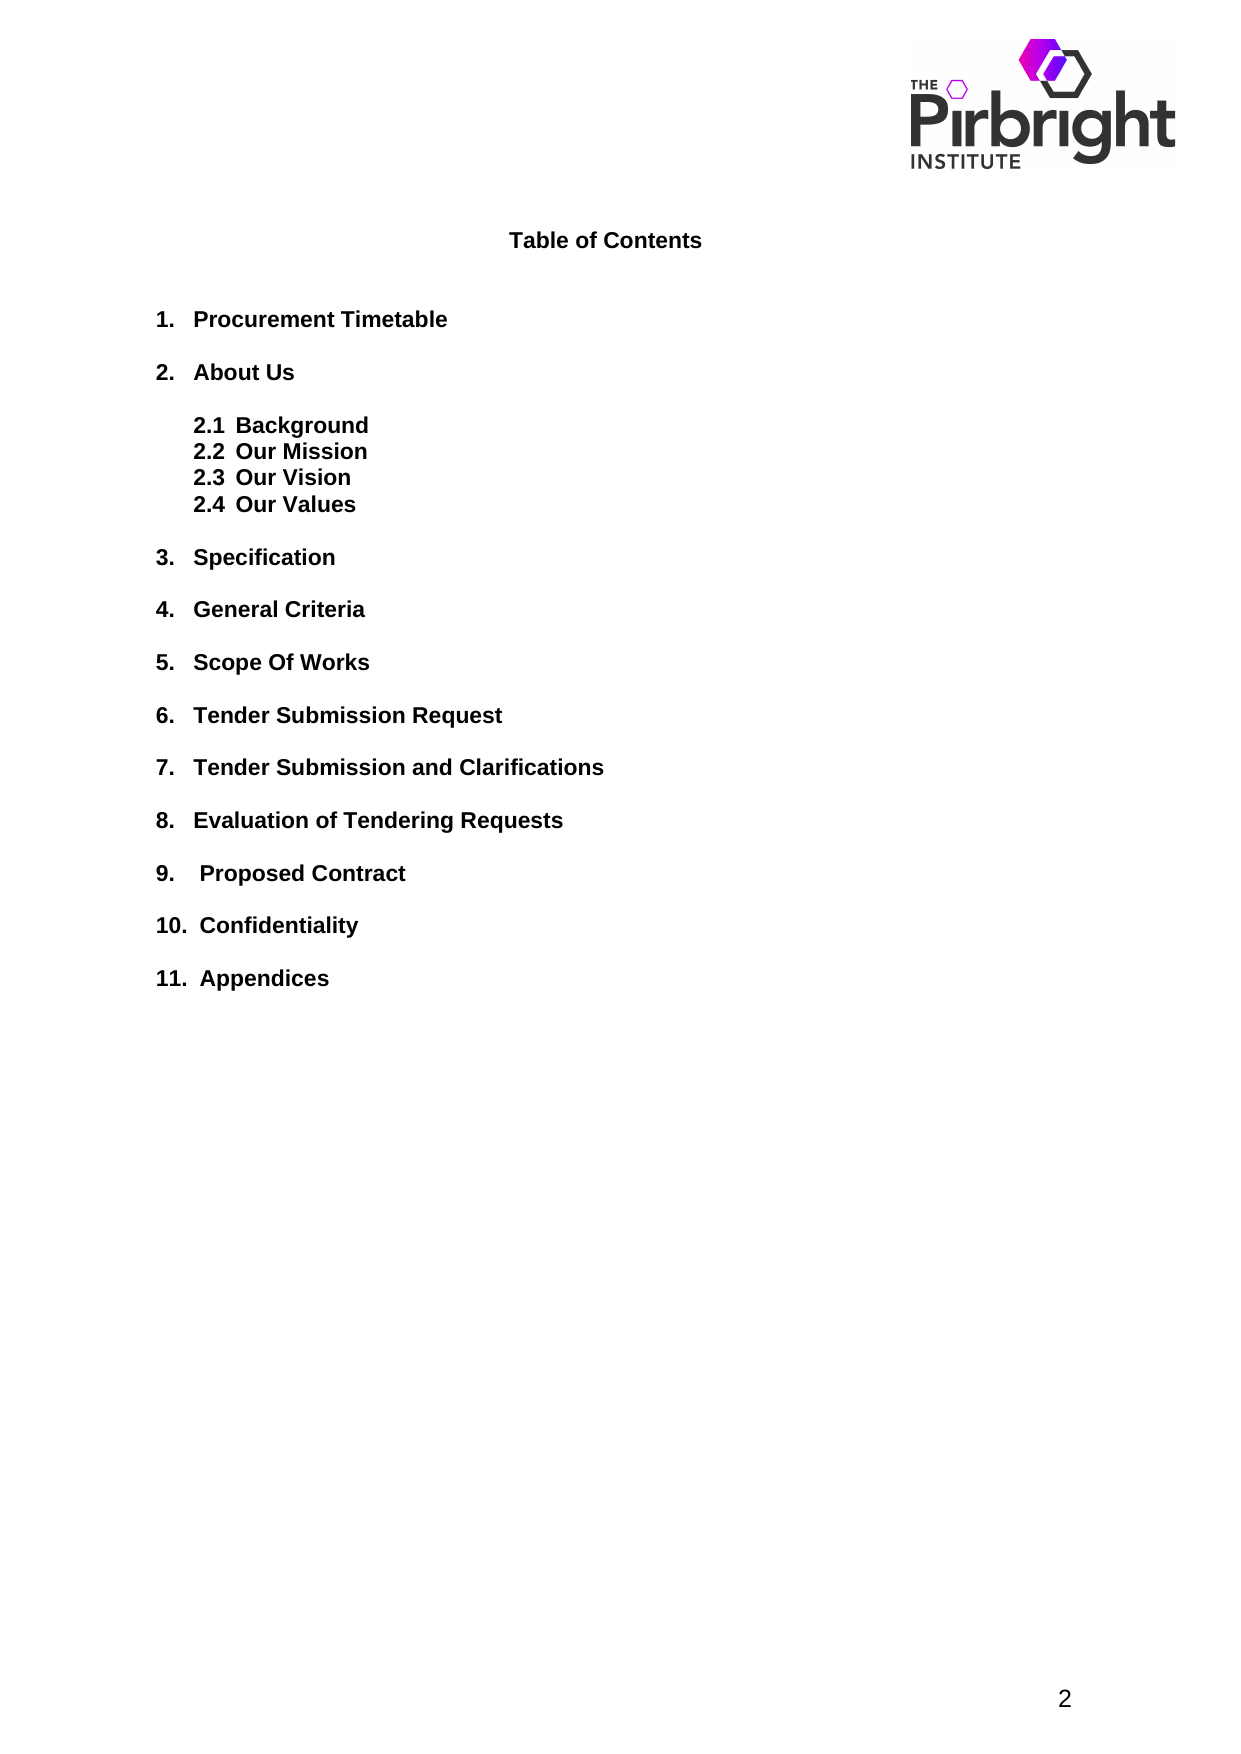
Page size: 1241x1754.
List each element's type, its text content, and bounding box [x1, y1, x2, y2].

list Our Mission [193, 438, 1093, 464]
list Tender Submission and Clarifications [156, 754, 1093, 781]
list Our Vision [193, 464, 1093, 491]
list General Criteria [156, 596, 1093, 622]
list Tender Submission Request [156, 702, 1093, 728]
list Evaluation of Tendering Requests [156, 807, 1093, 833]
list About Us [156, 359, 1093, 385]
list Our Values [193, 491, 1093, 517]
list Background [193, 412, 1093, 438]
picture [911, 39, 1175, 169]
list Proposed Contract [156, 860, 1093, 886]
list Scope Of Works [156, 649, 1093, 675]
list Confidentiality [156, 912, 1093, 939]
list Appendices [156, 965, 1093, 991]
text Table of Contents [118, 227, 1093, 253]
list Procurement Timetable [156, 306, 1093, 333]
list Specification [156, 543, 1093, 570]
